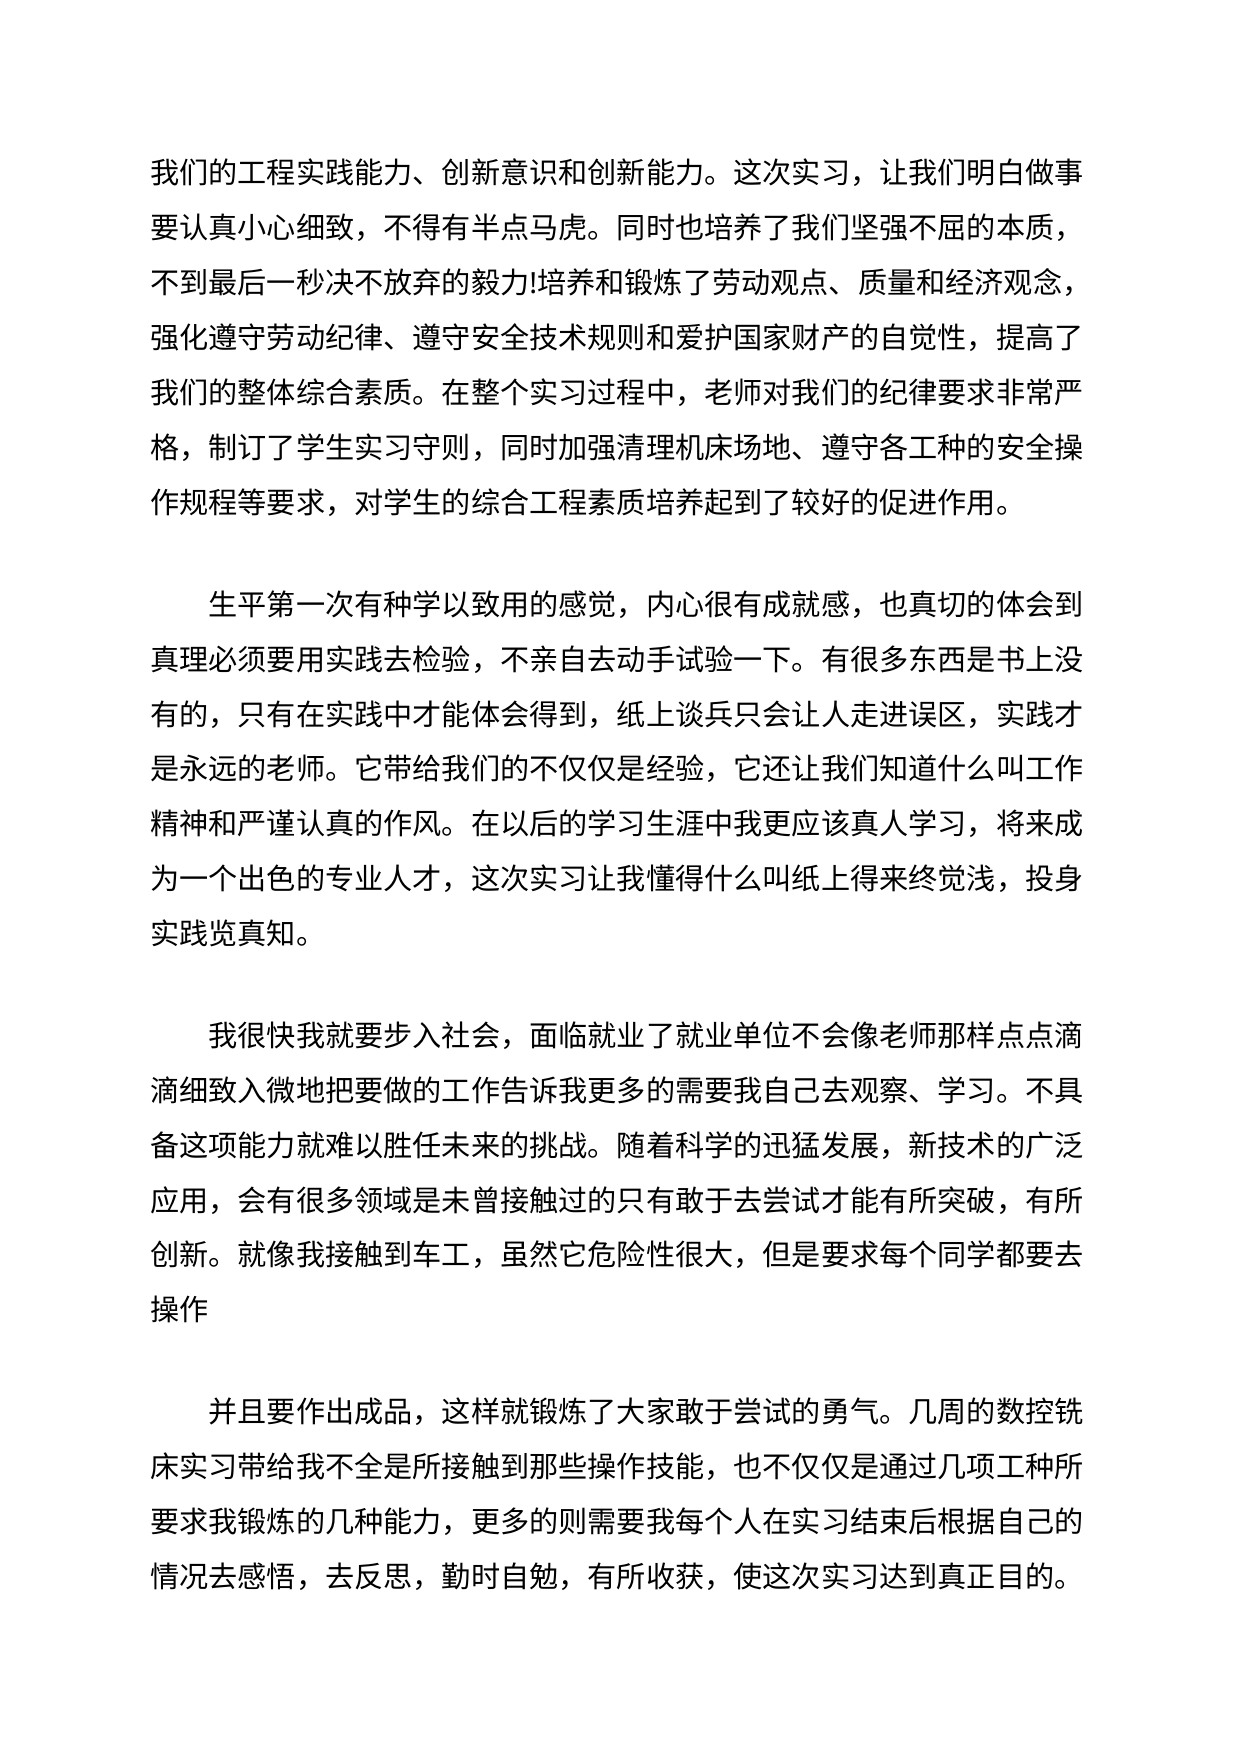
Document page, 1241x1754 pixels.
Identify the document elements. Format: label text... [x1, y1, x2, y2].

text 我很快我就要步入社会，面临就业了就业单位不会像老师那样点点滴滴细致入微地把要做的工作告诉我更多的需要我自己去观察、学习。不具备这项能力就难以胜任未来的挑战。随着科学的迅猛发展，新技术的广泛应用，会有很多领域是未曾接触过的只有敢于去尝试才能有所突破，有所创新。就像我接触到车工，虽然它危险性很大，但是要求每个同学都要去操作 [150, 1012, 1090, 1329]
text 生平第一次有种学以致用的感觉，内心很有成就感，也真切的体会到真理必须要用实践去检验，不亲自去动手试验一下。有很多东西是书上没有的，只有在实践中才能体会得到，纸上谈兵只会让人走进误区，实践才是永远的老师。它带给我们的不仅仅是经验，它还让我们知道什么叫工作精神和严谨认真的作风。在以后的学习生涯中我更应该真人学习，将来成为一个出色的专业人才，这次实习让我懂得什么叫纸上得来终觉浅，投身实践览真知。 [150, 581, 1090, 953]
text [150, 150, 1090, 522]
text 并且要作出成品，这样就锻炼了大家敢于尝试的勇气。几周的数控铣床实习带给我不全是所接触到那些操作技能，也不仅仅是通过几项工种所要求我锻炼的几种能力，更多的则需要我每个人在实习结束后根据自己的情况去感悟，去反思，勤时自勉，有所收获，使这次实习达到真正目的。 [150, 1389, 1090, 1596]
